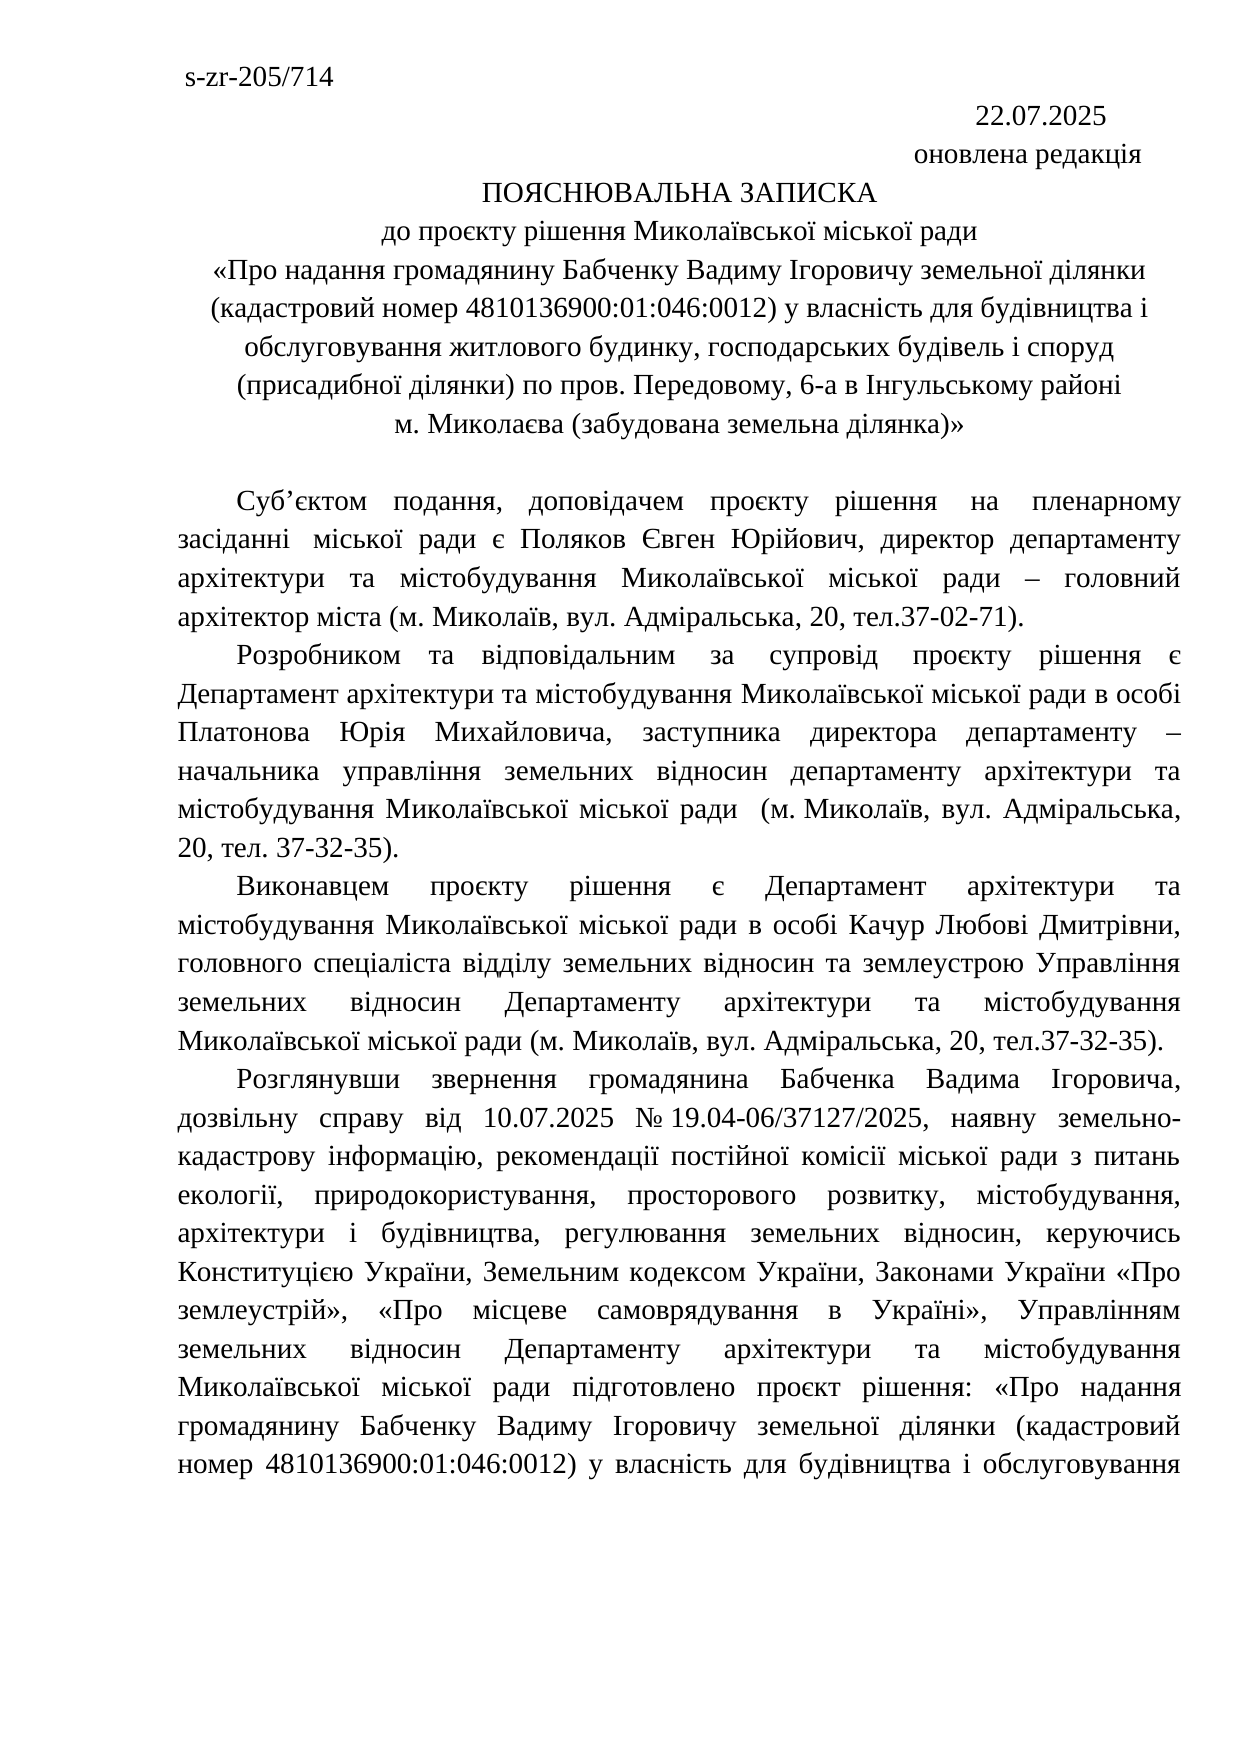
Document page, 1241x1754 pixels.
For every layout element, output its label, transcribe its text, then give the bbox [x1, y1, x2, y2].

text Розробником та відповідальним за супровід проєкту рішення є Департамент архітектури та містобудування Миколаївської міської ради в особі Платонова Юрія Михайловича, заступника директора департаменту – начальника управління земельних відносин департаменту архітектури та містобудування Миколаївської міської ради (м. Миколаїв, вул. Адміральська, 20, тел. 37-32-35). [177, 637, 1181, 863]
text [177, 1061, 1181, 1480]
text до проєкту рішення Миколаївської міської ради [177, 213, 1181, 247]
text Суб’єктом подання, доповідачем проєкту рішення на пленарному засіданні міської ради є Поляков Євген Юрійович, директор департаменту архітектури та містобудування Миколаївської міської ради – головний архітектор міста (м. Миколаїв, вул. Адміральська, 20, тел.37-02-71). [177, 483, 1181, 632]
text s-zr-205/714 22.07.2025 оновлена редакція [177, 59, 1181, 170]
text ПОЯСНЮВАЛЬНА ЗАПИСКА [177, 175, 1181, 208]
text Виконавцем проєкту рішення є Департамент архітектури та містобудування Миколаївської міської ради в особі Качур Любові Дмитрівни, головного спеціаліста відділу земельних відносин та землеустрою Управління земельних відносин Департаменту архітектури та містобудування Миколаївської міської ради (м. Миколаїв, вул. Адміральська, 20, тел.37-32-35). [177, 868, 1181, 1056]
text «Про надання громадянину Бабченку Вадиму Ігоровичу земельної ділянки (кадастровий номер 4810136900:01:046:0012) у власність для будівництва і обслуговування житлового будинку, господарських будівель і споруд (присадибної ділянки) по пров. Передовому, 6-а в Інгульському районі м. Миколаєва (забудована земельна ділянка)» [177, 252, 1181, 439]
